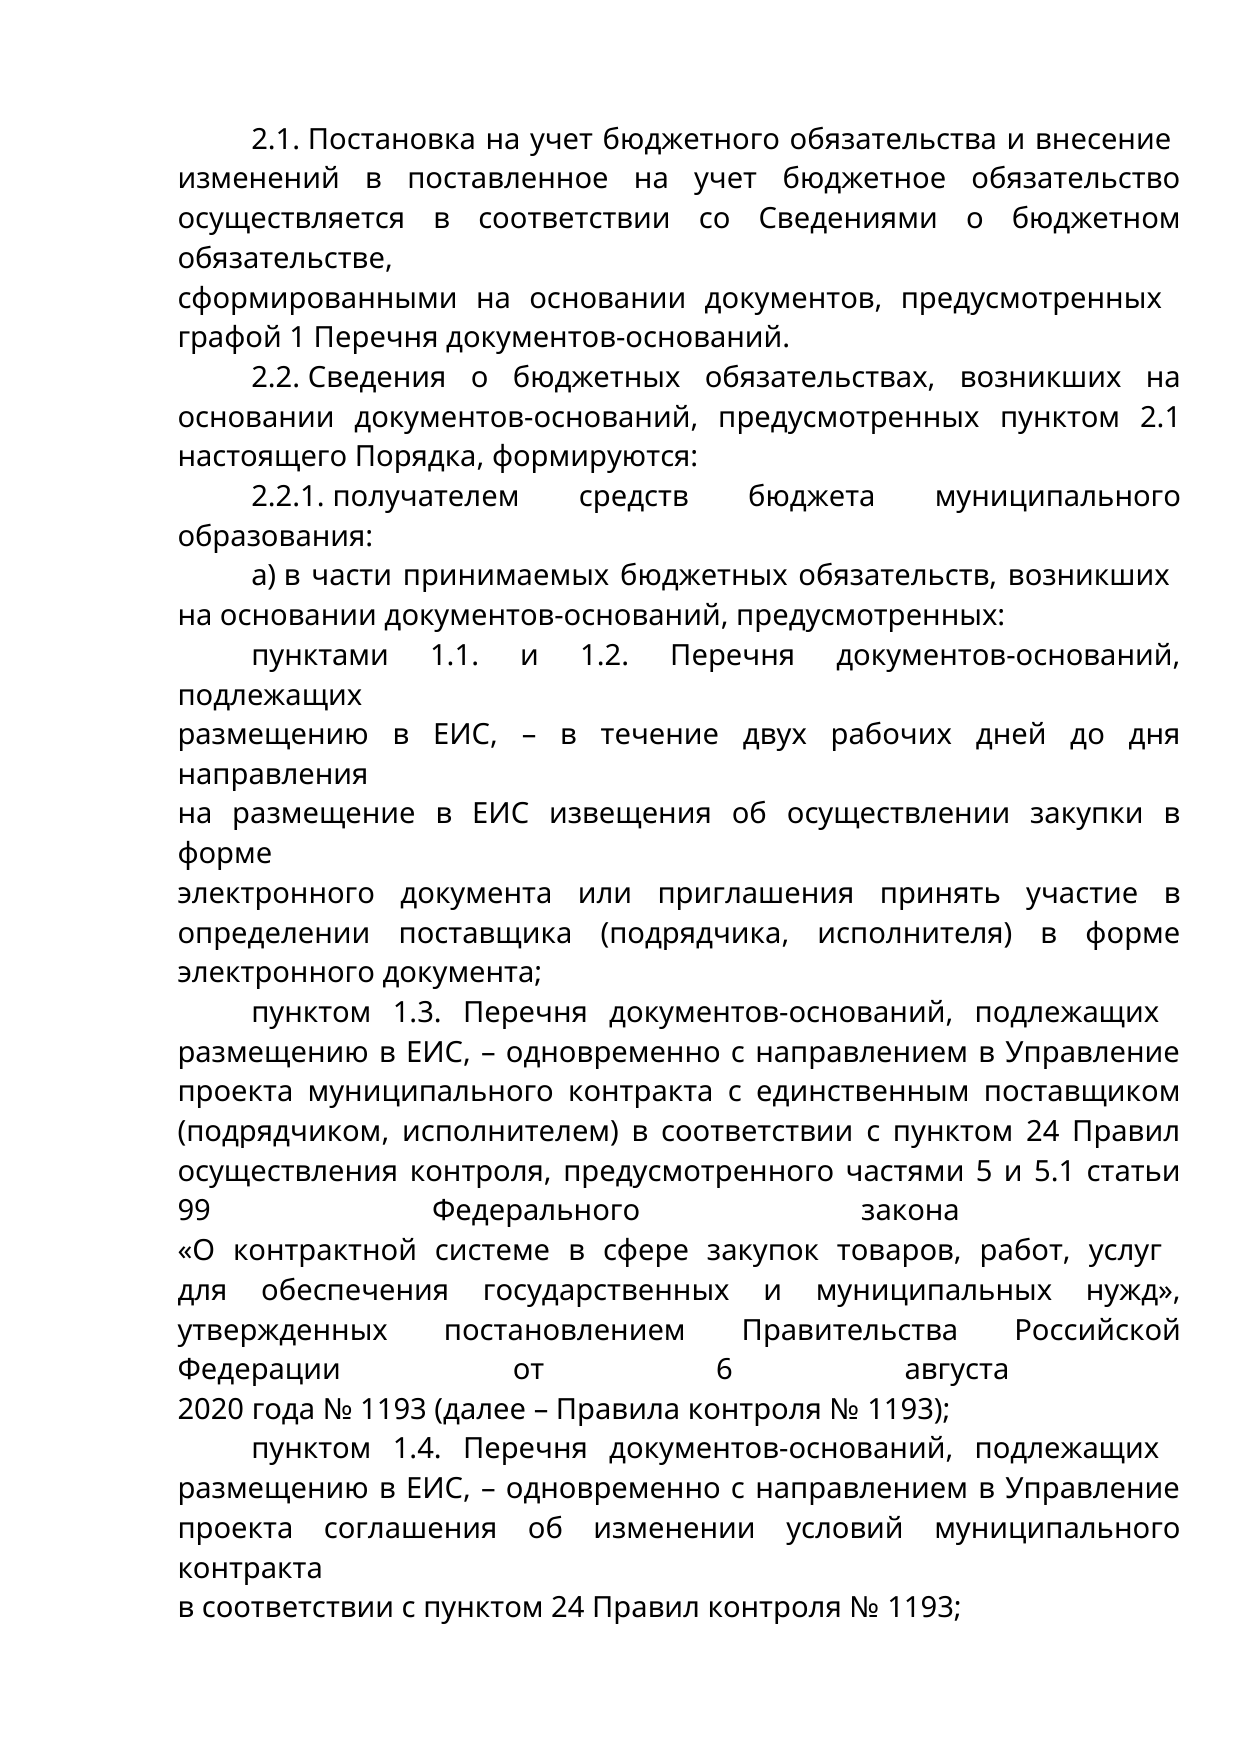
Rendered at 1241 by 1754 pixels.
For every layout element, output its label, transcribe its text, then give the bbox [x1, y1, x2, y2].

text пунктом 1.4. Перечня документов-оснований, подлежащих размещению в ЕИС, – одновременно с направлением в Управление проекта соглашения об изменении условий муниципального контракта в соответствии с пунктом 24 Правил контроля № 1193; [177, 1428, 1181, 1626]
text а) в части принимаемых бюджетных обязательств, возникших на основании документов-оснований, предусмотренных: [177, 555, 1181, 634]
text пунктом 1.3. Перечня документов-оснований, подлежащих размещению в ЕИС, – одновременно с направлением в Управление проекта муниципального контракта с единственным поставщиком (подрядчиком, исполнителем) в соответствии с пунктом 24 Правил осуществления контроля, предусмотренного частями 5 и 5.1 статьи 99 Федерального закона «О контрактной системе в сфере закупок товаров, работ, услуг для обеспечения государственных и муниципальных нужд», утвержденных постановлением Правительства Российской Федерации от 6 августа 2020 года № 1193 (далее – Правила контроля № 1193); [177, 991, 1181, 1428]
text пунктами 1.1. и 1.2. Перечня документов-оснований, подлежащих размещению в ЕИС, – в течение двух рабочих дней до дня направления на размещение в ЕИС извещения об осуществлении закупки в форме электронного документа или приглашения принять участие в определении поставщика (подрядчика, исполнителя) в форме электронного документа; [177, 634, 1181, 991]
text 2.2.1. получателем средств бюджета муниципального образования: [177, 475, 1181, 555]
text 2.2. Сведения о бюджетных обязательствах, возникших на основании документов-оснований, предусмотренных пунктом 2.1 настоящего Порядка, формируются: [177, 356, 1181, 475]
text 2.1. Постановка на учет бюджетного обязательства и внесение изменений в поставленное на учет бюджетное обязательство осуществляется в соответствии со Сведениями о бюджетном обязательстве, сформированными на основании документов, предусмотренных графой 1 Перечня документов-оснований. [177, 118, 1181, 356]
